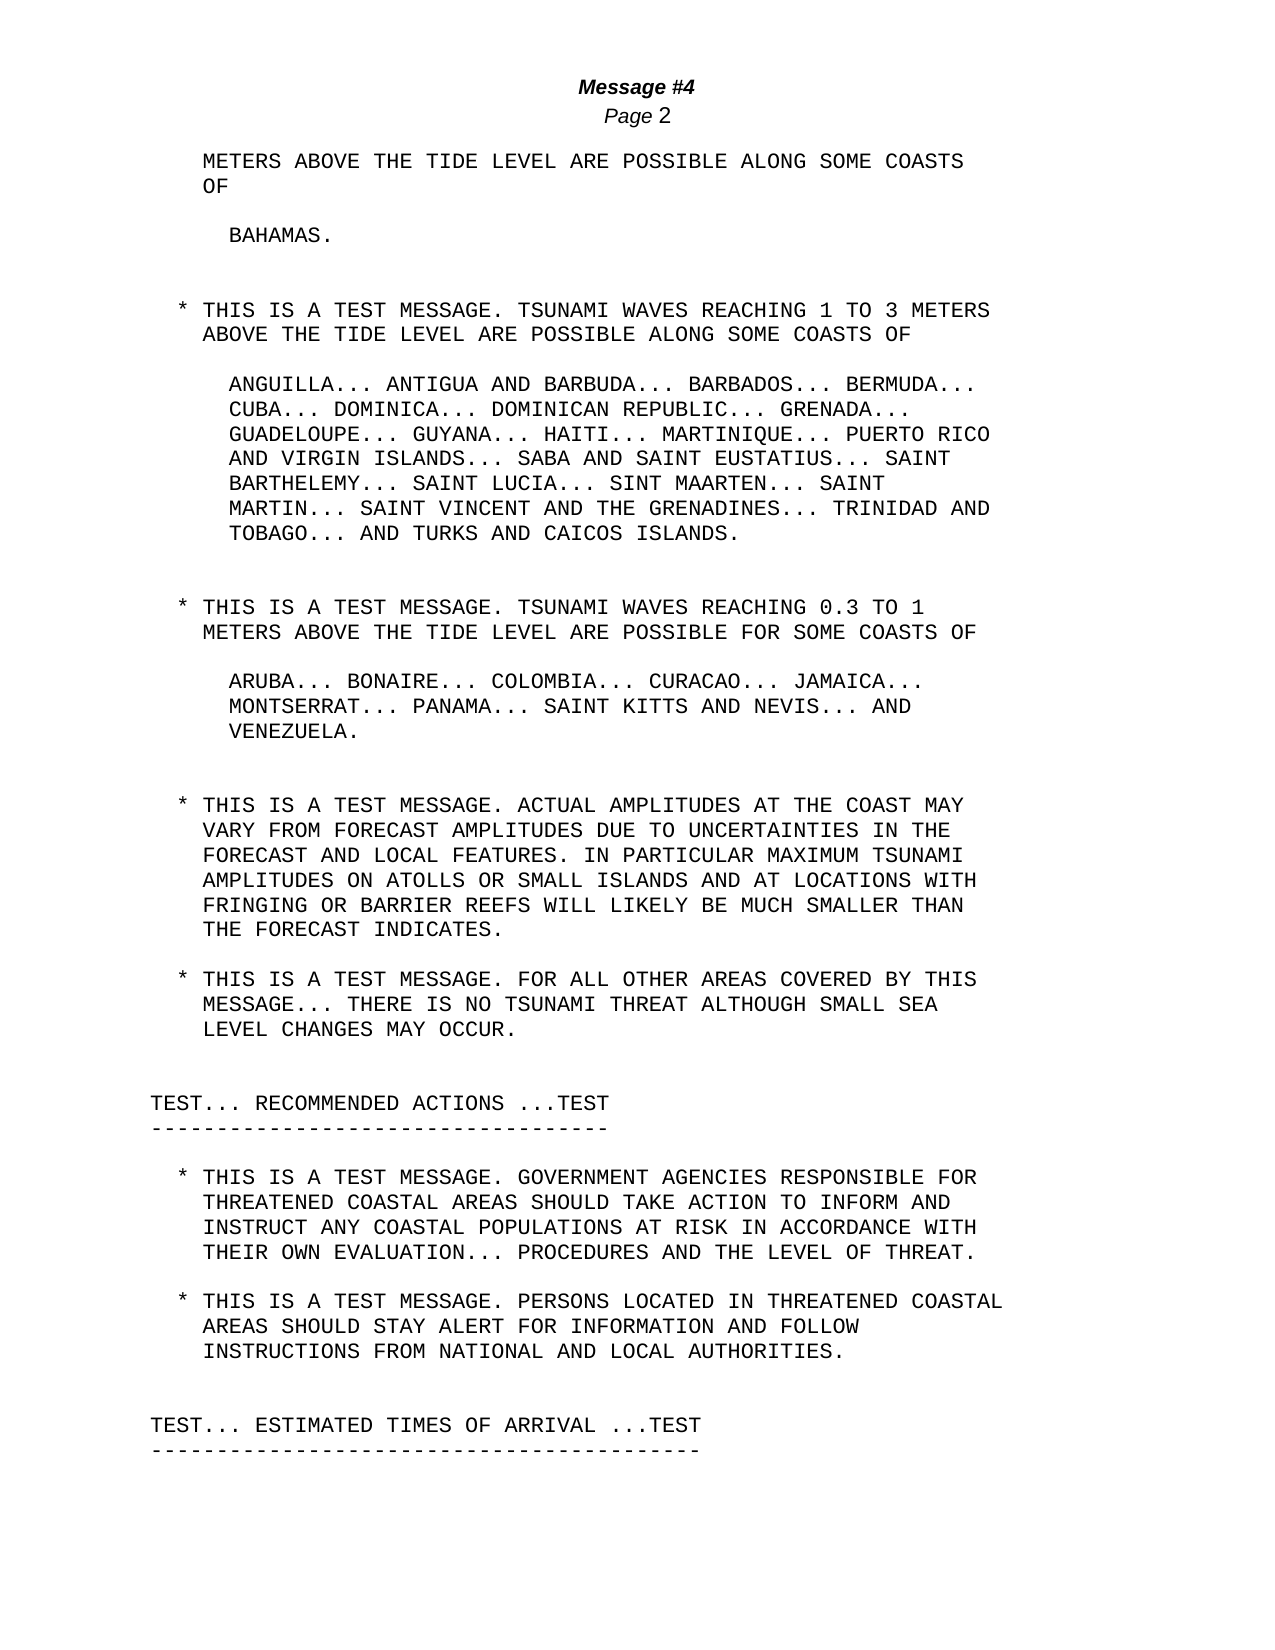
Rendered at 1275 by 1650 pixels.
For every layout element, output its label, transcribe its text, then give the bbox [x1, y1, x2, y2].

text GUADELOUPE... GUYANA... HAITI... MARTINIQUE... PUERTO RICO [150, 423, 1125, 447]
text CUBA... DOMINICA... DOMINICAN REPUBLIC... GRENADA... [150, 398, 1125, 423]
text * THIS IS A TEST MESSAGE. ACTUAL AMPLITUDES AT THE COAST MAY [150, 794, 1125, 819]
text ARUBA... BONAIRE... COLOMBIA... CURACAO... JAMAICA... [150, 671, 1125, 695]
text * THIS IS A TEST MESSAGE. GOVERNMENT AGENCIES RESPONSIBLE FOR [150, 1166, 1125, 1191]
text VENEZUELA. [150, 720, 1125, 745]
text * THIS IS A TEST MESSAGE. FOR ALL OTHER AREAS COVERED BY THIS [150, 968, 1125, 993]
text FORECAST AND LOCAL FEATURES. IN PARTICULAR MAXIMUM TSUNAMI [150, 844, 1125, 869]
text BARTHELEMY... SAINT LUCIA... SINT MAARTEN... SAINT [150, 472, 1125, 497]
text METERS ABOVE THE TIDE LEVEL ARE POSSIBLE FOR SOME COASTS OF [150, 621, 1125, 646]
text TEST... ESTIMATED TIMES OF ARRIVAL ...TEST [150, 1414, 1125, 1439]
text THEIR OWN EVALUATION... PROCEDURES AND THE LEVEL OF THREAT. [150, 1241, 1125, 1266]
text MARTIN... SAINT VINCENT AND THE GRENADINES... TRINIDAD AND [150, 497, 1125, 522]
text TEST... RECOMMENDED ACTIONS ...TEST [150, 1092, 1125, 1117]
text VARY FROM FORECAST AMPLITUDES DUE TO UNCERTAINTIES IN THE [150, 819, 1125, 844]
text INSTRUCT ANY COASTAL POPULATIONS AT RISK IN ACCORDANCE WITH [150, 1216, 1125, 1241]
text * THIS IS A TEST MESSAGE. TSUNAMI WAVES REACHING 0.3 TO 1 [150, 596, 1125, 621]
text LEVEL CHANGES MAY OCCUR. [150, 1018, 1125, 1042]
text OF [150, 175, 1125, 199]
text THREATENED COASTAL AREAS SHOULD TAKE ACTION TO INFORM AND [150, 1191, 1125, 1216]
text ANGUILLA... ANTIGUA AND BARBUDA... BARBADOS... BERMUDA... [150, 373, 1125, 398]
text * THIS IS A TEST MESSAGE. TSUNAMI WAVES REACHING 1 TO 3 METERS [150, 299, 1125, 323]
text FRINGING OR BARRIER REEFS WILL LIKELY BE MUCH SMALLER THAN [150, 894, 1125, 918]
text AND VIRGIN ISLANDS... SABA AND SAINT EUSTATIUS... SAINT [150, 447, 1125, 472]
text METERS ABOVE THE TIDE LEVEL ARE POSSIBLE ALONG SOME COASTS [150, 150, 1125, 175]
text TOBAGO... AND TURKS AND CAICOS ISLANDS. [150, 522, 1125, 547]
text MONTSERRAT... PANAMA... SAINT KITTS AND NEVIS... AND [150, 695, 1125, 720]
text THE FORECAST INDICATES. [150, 918, 1125, 943]
text AMPLITUDES ON ATOLLS OR SMALL ISLANDS AND AT LOCATIONS WITH [150, 869, 1125, 894]
text ABOVE THE TIDE LEVEL ARE POSSIBLE ALONG SOME COASTS OF [150, 323, 1125, 348]
text ----------------------------------- [150, 1117, 1125, 1142]
text BAHAMAS. [150, 224, 1125, 249]
text MESSAGE... THERE IS NO TSUNAMI THREAT ALTHOUGH SMALL SEA [150, 993, 1125, 1018]
text * THIS IS A TEST MESSAGE. PERSONS LOCATED IN THREATENED COASTAL [150, 1290, 1125, 1315]
text ------------------------------------------ [150, 1439, 1125, 1464]
text AREAS SHOULD STAY ALERT FOR INFORMATION AND FOLLOW [150, 1315, 1125, 1340]
text INSTRUCTIONS FROM NATIONAL AND LOCAL AUTHORITIES. [150, 1340, 1125, 1365]
